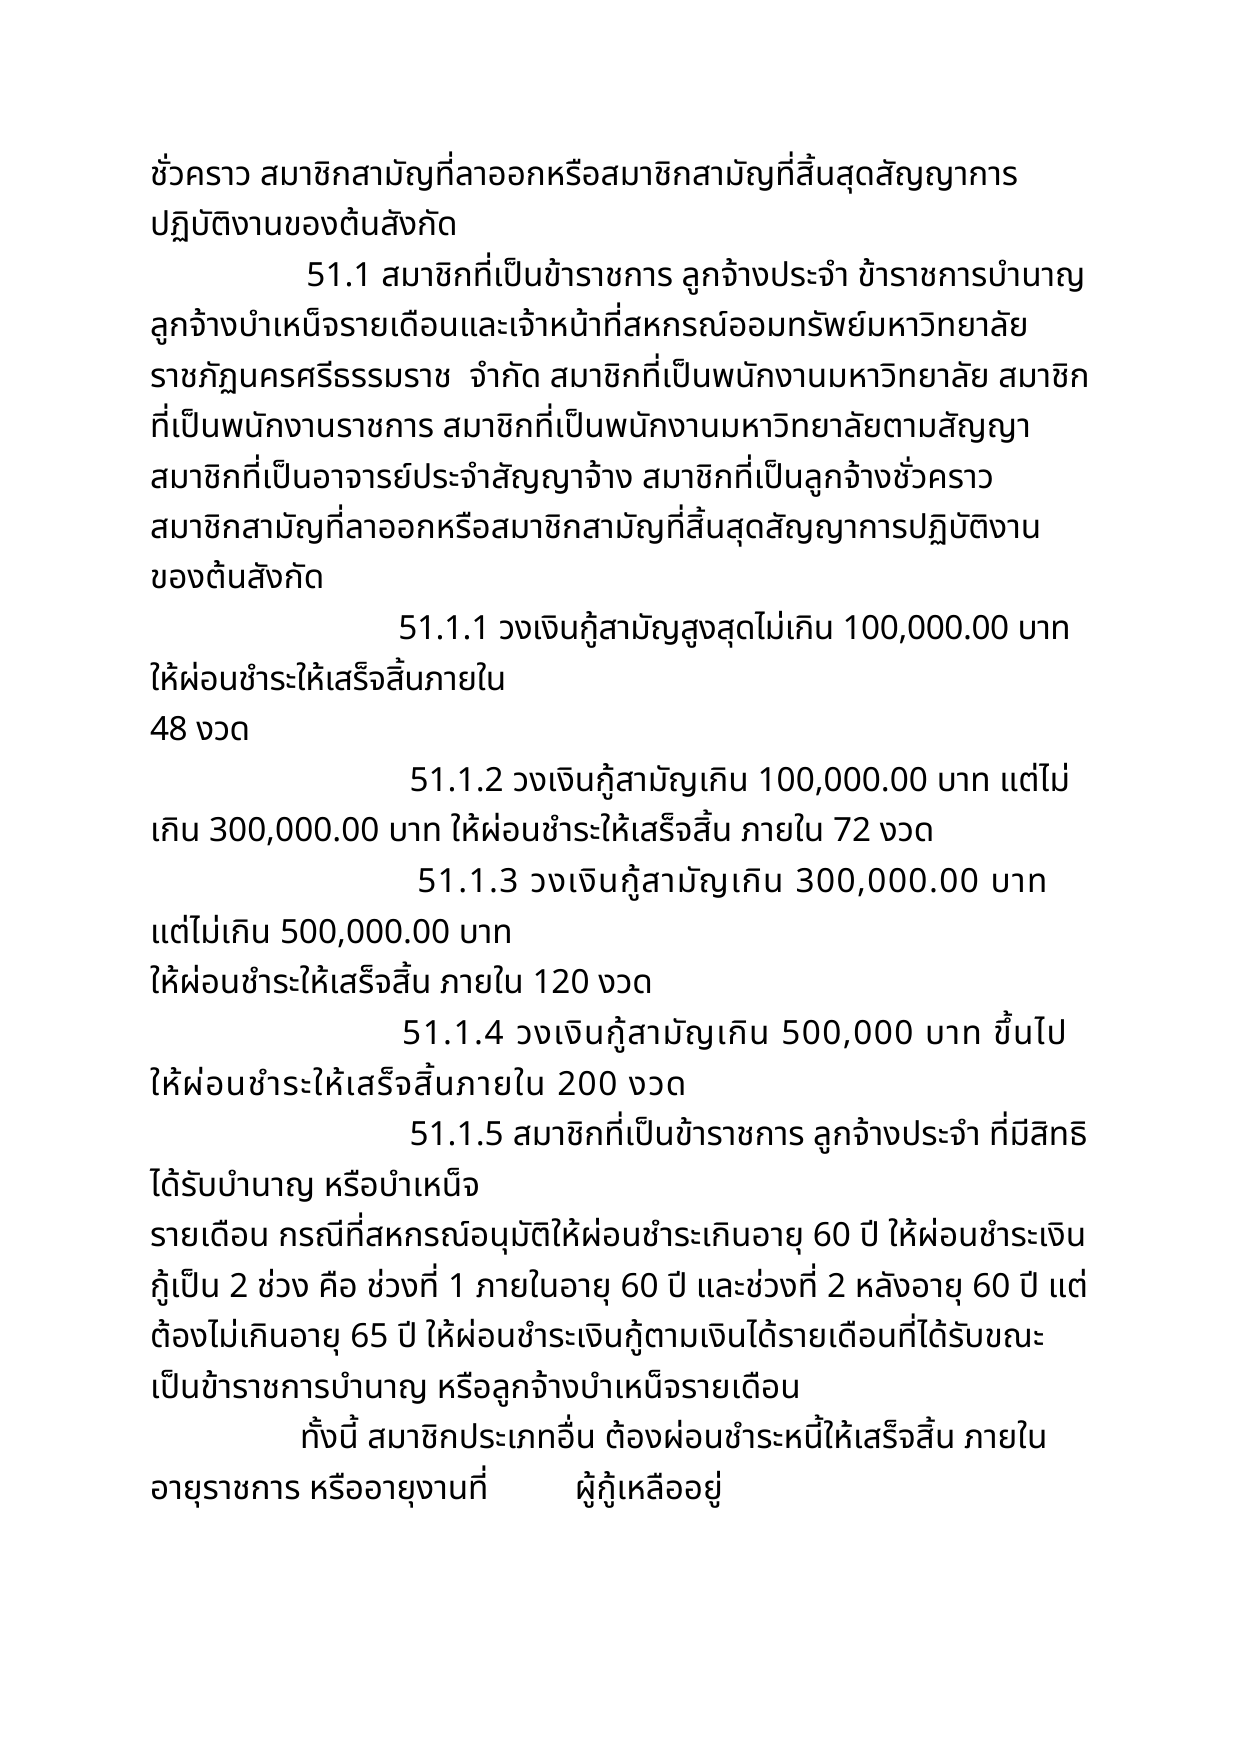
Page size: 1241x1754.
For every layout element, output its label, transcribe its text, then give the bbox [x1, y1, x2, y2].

text 51.1.3 วงเงินกู้สามัญเกิน 300,000.00 บาท แต่ไม่เกิน 500,000.00 บาท ให้ผ่อนชำระให้เสร็จสิ้น ภายใน 120 งวด [150, 857, 1090, 1009]
text 51.1.2 วงเงินกู้สามัญเกิน 100,000.00 บาท แต่ไม่เกิน 300,000.00 บาท ให้ผ่อนชำระให้เสร็จสิ้น ภายใน 72 งวด [150, 756, 1090, 857]
text 51.1.1 วงเงินกู้สามัญสูงสุดไม่เกิน 100,000.00 บาท ให้ผ่อนชำระให้เสร็จสิ้นภายใน 48 งวด [150, 604, 1090, 756]
text ทั้งนี้ สมาชิกประเภทอื่น ต้องผ่อนชำระหนี้ให้เสร็จสิ้น ภายในอายุราชการ หรืออายุงานที่ ผู้กู้เหลืออยู่ [150, 1413, 1090, 1514]
text 51.1.5 สมาชิกที่เป็นข้าราชการ ลูกจ้างประจำ ที่มีสิทธิได้รับบำนาญ หรือบำเหน็จ รายเดือน กรณีที่สหกรณ์อนุมัติให้ผ่อนชำระเกินอายุ 60 ปี ให้ผ่อนชำระเงินกู้เป็น 2 ช่วง คือ ช่วงที่ 1 ภายในอายุ 60 ปี และช่วงที่ 2 หลังอายุ 60 ปี แต่ต้องไม่เกินอายุ 65 ปี ให้ผ่อนชำระเงินกู้ตามเงินได้รายเดือนที่ได้รับขณะเป็นข้าราชการบำนาญ หรือลูกจ้างบำเหน็จรายเดือน [150, 1110, 1090, 1413]
text 51.1.4 วงเงินกู้สามัญเกิน 500,000 บาท ขึ้นไป ให้ผ่อนชำระให้เสร็จสิ้นภายใน 200 งวด [150, 1009, 1090, 1110]
text 51.1 สมาชิกที่เป็นข้าราชการ ลูกจ้างประจำ ข้าราชการบำนาญ ลูกจ้างบำเหน็จรายเดือนและเจ้าหน้าที่สหกรณ์ออมทรัพย์มหาวิทยาลัยราชภัฏนครศรีธรรมราช จำกัด สมาชิกที่เป็นพนักงานมหาวิทยาลัย สมาชิกที่เป็นพนักงานราชการ สมาชิกที่เป็นพนักงานมหาวิทยาลัยตามสัญญา สมาชิกที่เป็นอาจารย์ประจำสัญญาจ้าง สมาชิกที่เป็นลูกจ้างชั่วคราว สมาชิกสามัญที่ลาออกหรือสมาชิกสามัญที่สิ้นสุดสัญญาการปฏิบัติงานของต้นสังกัด [150, 251, 1090, 604]
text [150, 150, 1090, 251]
